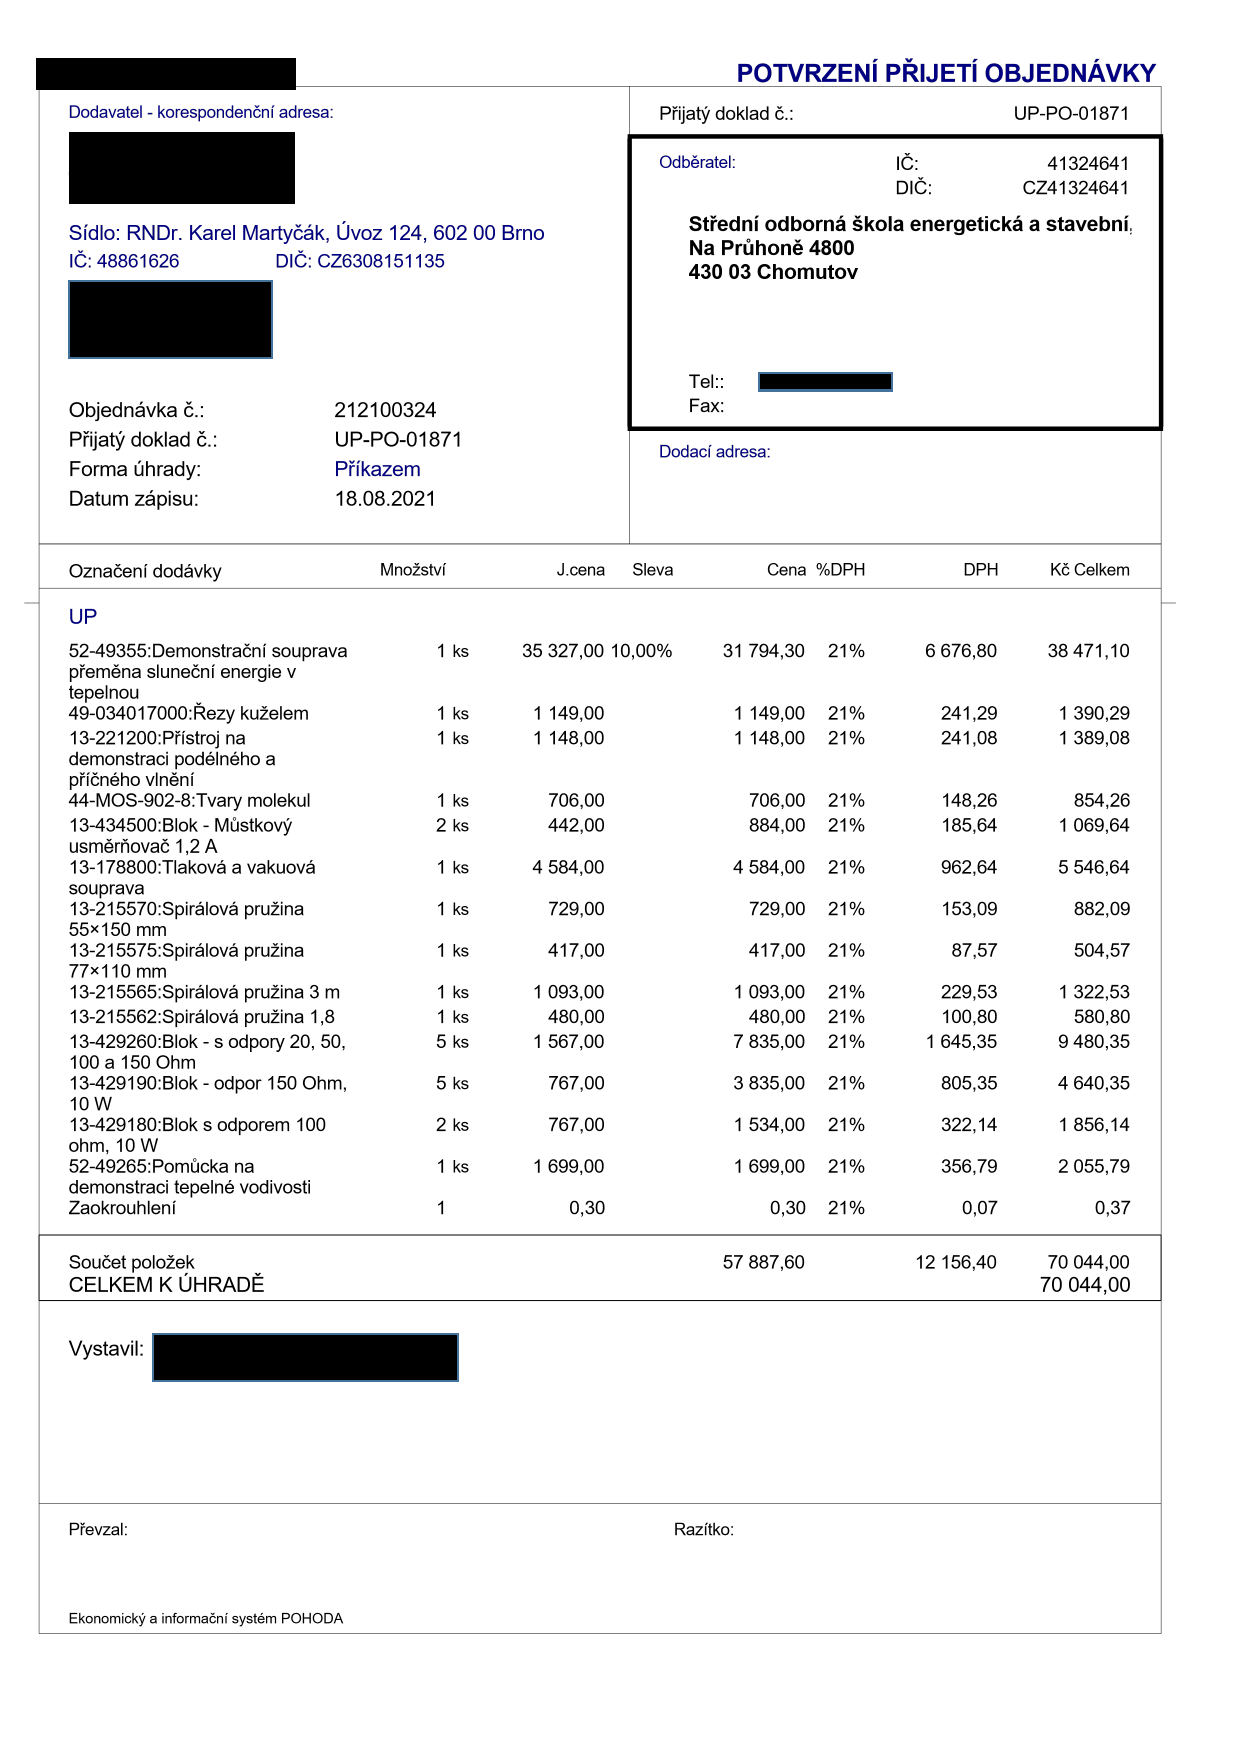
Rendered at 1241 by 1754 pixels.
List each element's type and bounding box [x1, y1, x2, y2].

picture [23, 57, 1176, 1634]
